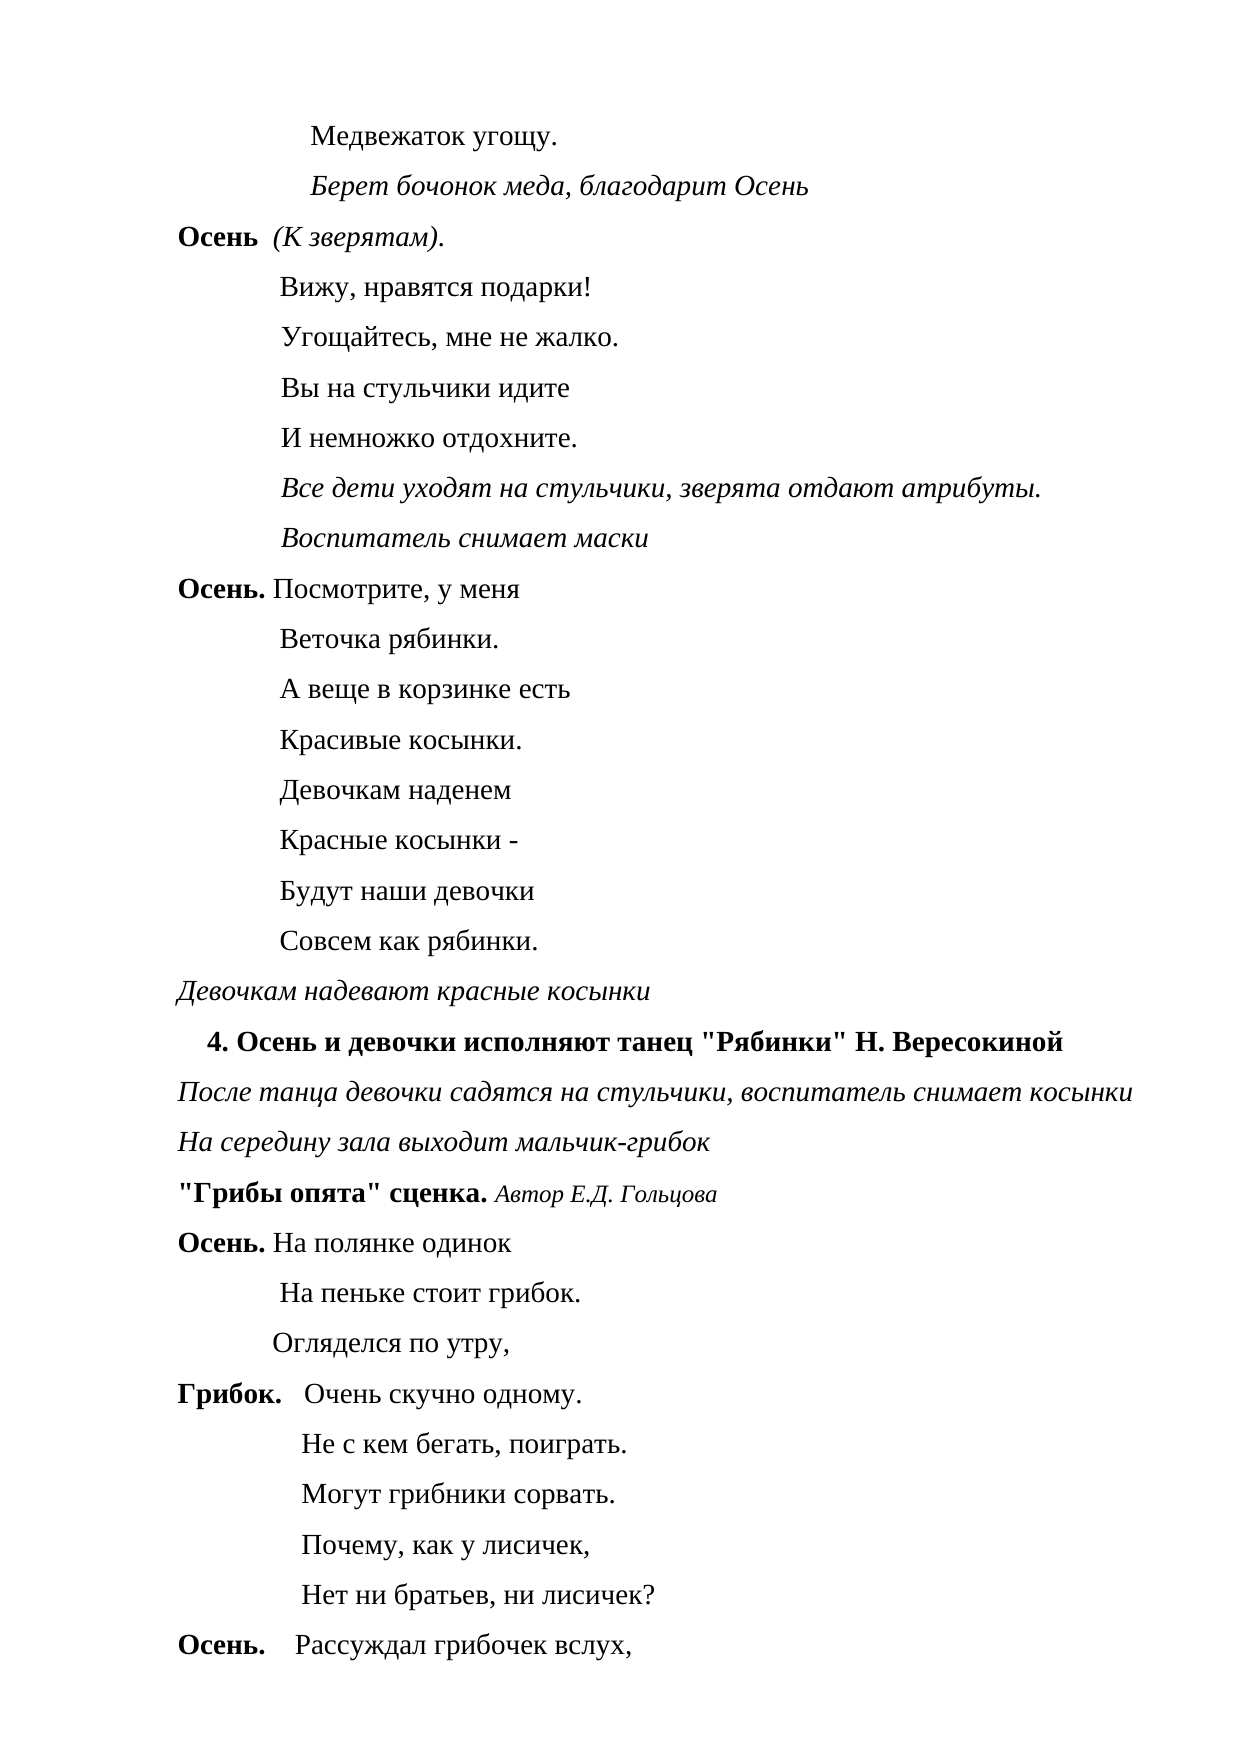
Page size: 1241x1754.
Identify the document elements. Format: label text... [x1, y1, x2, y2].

text Огляделся по утру, [177, 1326, 1167, 1359]
text Веточка рябинки. [177, 621, 1167, 655]
text Берет бочонок меда, благодарит Осень [310, 168, 1167, 202]
text Могут грибники сорвать. [177, 1477, 1167, 1510]
text Осень (К зверятам). [177, 219, 1167, 252]
text И немножко отдохните. [281, 420, 1167, 453]
text Красивые косынки. [177, 722, 1167, 755]
text Совсем как рябинки. [177, 923, 1167, 957]
text Вижу, нравятся подарки! [177, 269, 1167, 303]
text Вы на стульчики идите [281, 370, 1167, 403]
text Красные косынки - [177, 822, 1167, 856]
text Нет ни братьев, ни лисичек? [177, 1577, 1167, 1611]
text Грибок. Очень скучно одному. [177, 1376, 1167, 1409]
text Все дети уходят на стульчики, зверята отдают атрибуты. Воспитатель снимает маски [281, 470, 1167, 554]
text Не с кем бегать, поиграть. [177, 1426, 1167, 1460]
text Медвежаток угощу. [310, 118, 1167, 152]
text Девочкам наденем [177, 772, 1167, 806]
text На пеньке стоит грибок. [177, 1275, 1167, 1309]
text Осень. Посмотрите, у меня [177, 571, 1167, 604]
text Осень. Рассуждал грибочек вслух, [177, 1627, 1167, 1661]
text 4. Осень и девочки исполняют танец "Рябинки" Н. Вересокиной [207, 1024, 1167, 1057]
text На середину зала выходит мальчик-грибок [177, 1124, 1167, 1158]
text А веще в корзинке есть [177, 672, 1167, 705]
text Осень. На полянке одинок [177, 1225, 1167, 1258]
text Девочкам надевают красные косынки [177, 973, 1167, 1007]
text Почему, как у лисичек, [177, 1527, 1167, 1560]
text Будут наши девочки [177, 873, 1167, 906]
text "Грибы опята" сценка. Автор Е.Д. Гольцова [177, 1175, 1167, 1208]
text Угощайтесь, мне не жалко. [281, 319, 1167, 353]
text После танца девочки садятся на стульчики, воспитатель снимает косынки [177, 1074, 1167, 1108]
